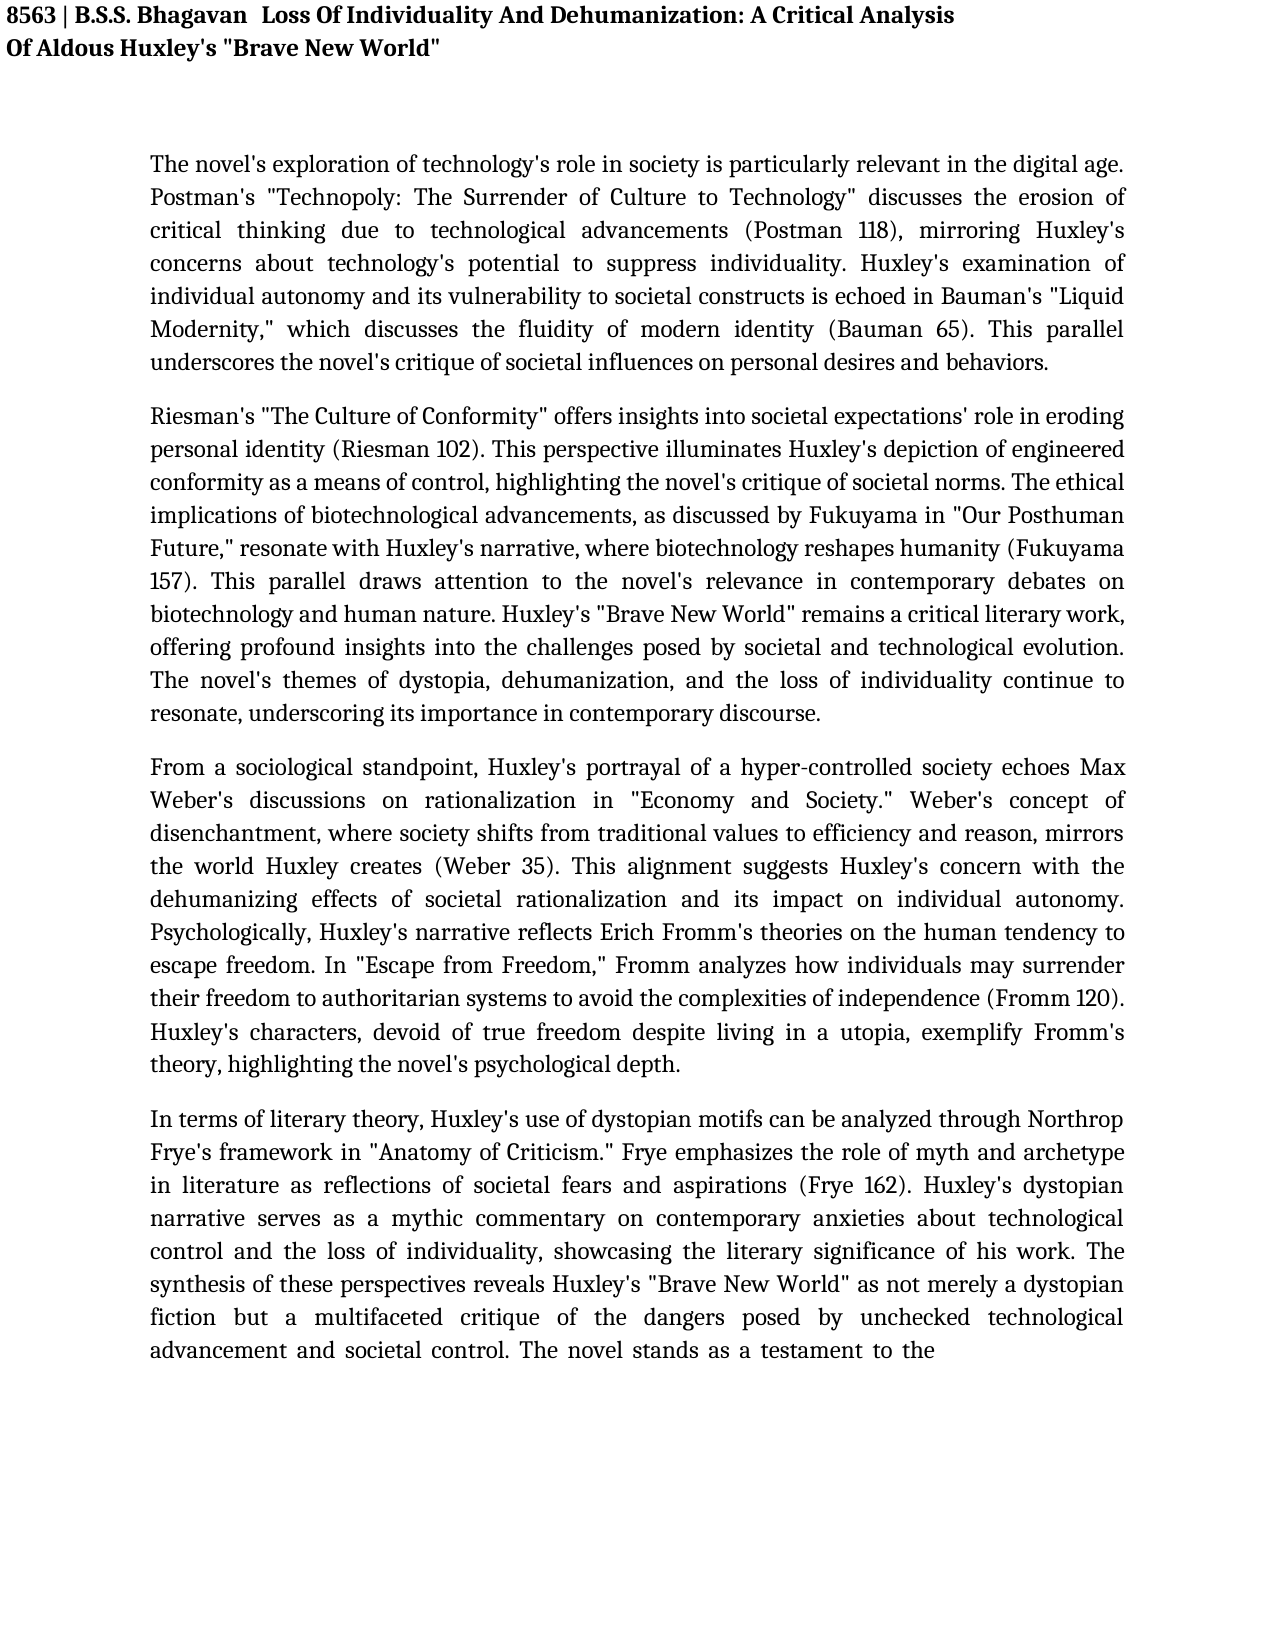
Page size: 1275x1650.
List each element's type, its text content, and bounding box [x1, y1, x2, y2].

text Riesman's "The Culture of Conformity" offers insights into societal expectations' role in eroding personal identity (Riesman 102). This perspective illuminates Huxley's depiction of engineered conformity as a means of control, highlighting the novel's critique of societal norms. The ethical implications of biotechnological advancements, as discussed by Fukuyama in "Our Posthuman Future," resonate with Huxley's narrative, where biotechnology reshapes humanity (Fukuyama 157). This parallel draws attention to the novel's relevance in contemporary debates on biotechnology and human nature. Huxley's "Brave New World" remains a critical literary work, offering profound insights into the challenges posed by societal and technological evolution. The novel's themes of dystopia, dehumanization, and the loss of individuality continue to resonate, underscoring its importance in contemporary discourse. [150, 402, 1126, 728]
text In terms of literary theory, Huxley's use of dystopian motifs can be analyzed through Northrop Frye's framework in "Anatomy of Criticism." Frye emphasizes the role of myth and archetype in literature as reflections of societal fears and aspirations (Frye 162). Huxley's dystopian narrative serves as a mythic commentary on contemporary anxieties about technological control and the loss of individuality, showcasing the literary significance of his work. The synthesis of these perspectives reveals Huxley's "Brave New World" as not merely a dystopian fiction but a multifaceted critique of the dangers posed by unchecked technological advancement and societal control. The novel stands as a testament to the [150, 1104, 1125, 1364]
text The novel's exploration of technology's role in society is particularly relevant in the digital age. Postman's "Technopoly: The Surrender of Culture to Technology" discusses the erosion of critical thinking due to technological advancements (Postman 118), mirroring Huxley's concerns about technology's potential to suppress individuality. Huxley's examination of individual autonomy and its vulnerability to societal constructs is echoed in Bauman's "Liquid Modernity," which discusses the fluidity of modern identity (Bauman 65). This parallel underscores the novel's critique of societal influences on personal desires and behaviors. [150, 150, 1126, 377]
text From a sociological standpoint, Huxley's portrayal of a hyper-controlled society echoes Max Weber's discussions on rationalization in "Economy and Society." Weber's concept of disenchantment, where society shifts from traditional values to efficiency and reason, mirrors the world Huxley creates (Weber 35). This alignment suggests Huxley's concern with the dehumanizing effects of societal rationalization and its impact on individual autonomy. Psychologically, Huxley's narrative reflects Erich Fromm's theories on the human tendency to escape freedom. In "Escape from Freedom," Fromm analyzes how individuals may surrender their freedom to authoritarian systems to avoid the complexities of independence (Fromm 120). Huxley's characters, devoid of true freedom despite living in a utopia, exemplify Fromm's theory, highlighting the novel's psychological depth. [150, 753, 1126, 1079]
